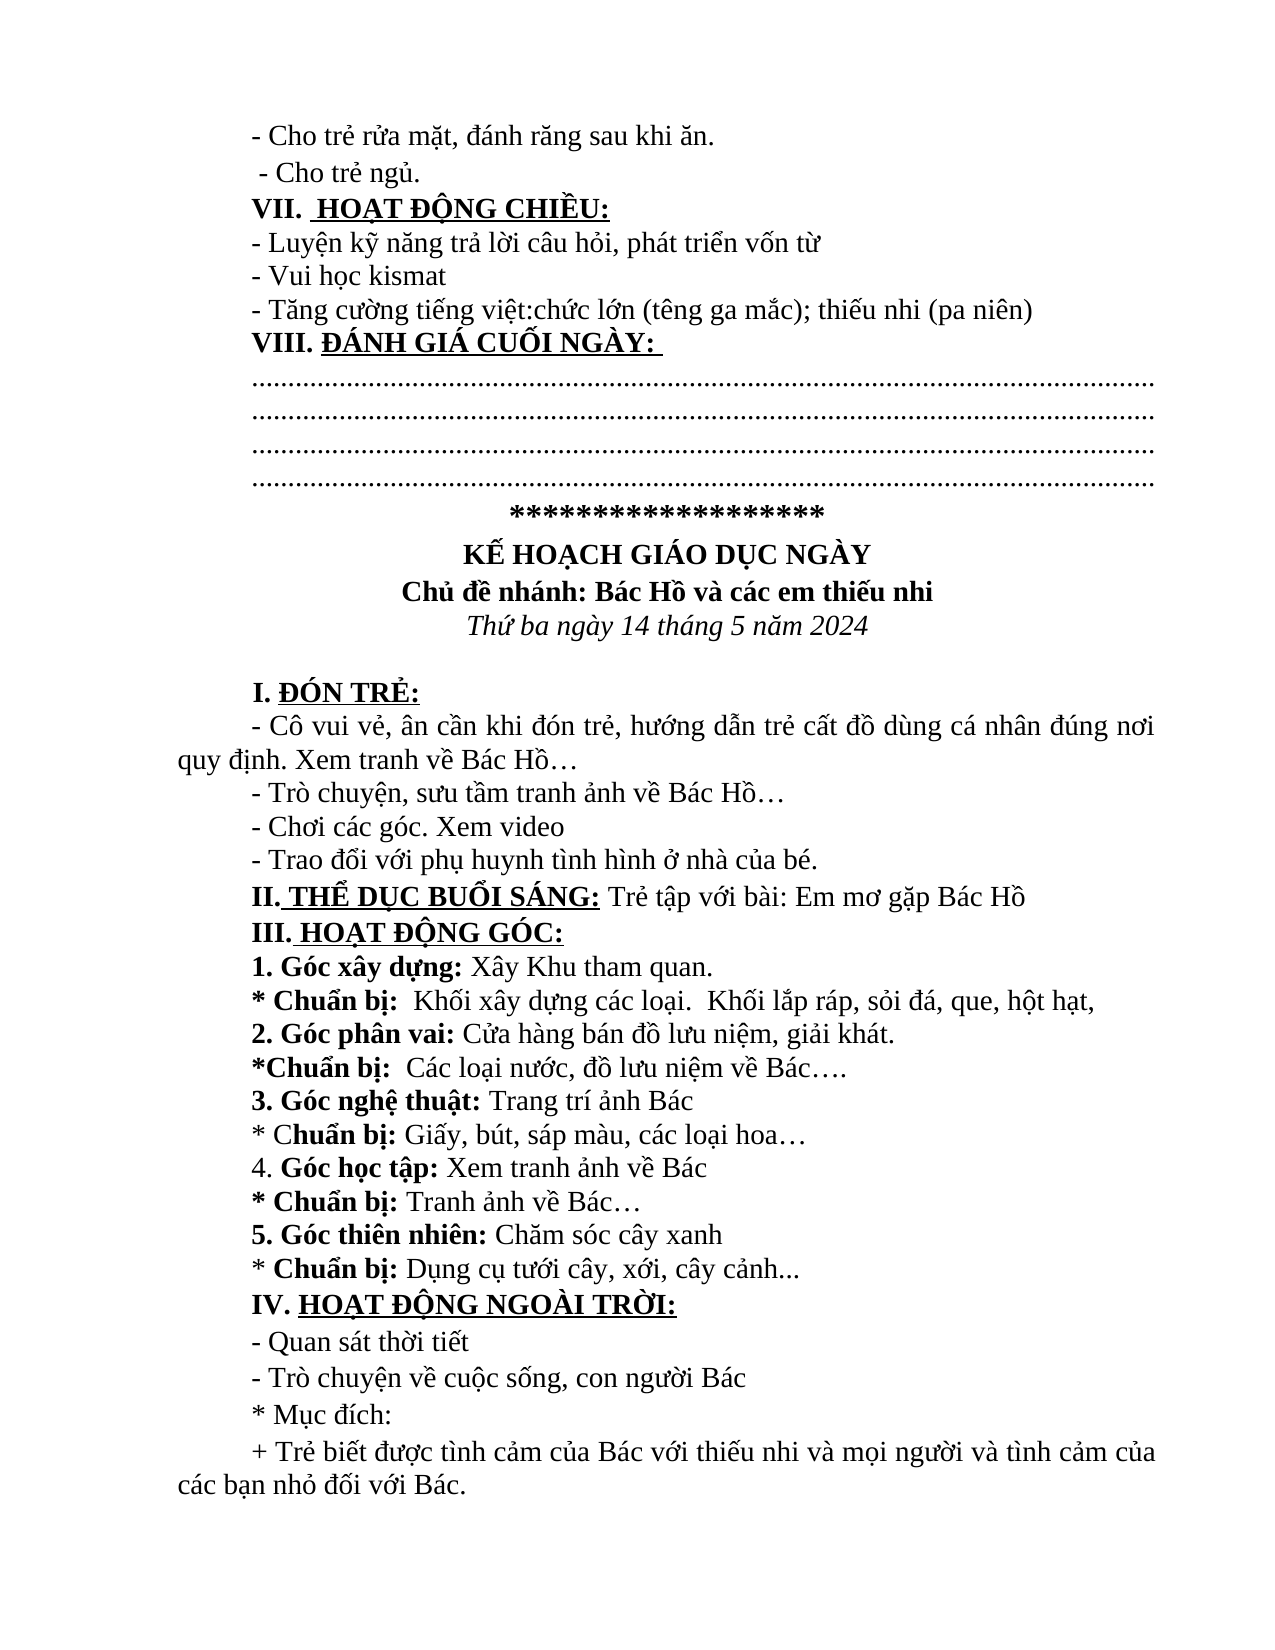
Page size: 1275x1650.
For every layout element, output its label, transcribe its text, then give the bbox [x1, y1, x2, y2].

text - Cho trẻ ngủ. [177, 155, 1157, 188]
text * Chuẩn bị: Giấy, bút, sáp màu, các loại hoa… [177, 1117, 1157, 1150]
text *Chuẩn bị: Các loại nước, đồ lưu niệm về Bác…. [177, 1050, 1157, 1083]
text - Quan sát thời tiết [177, 1324, 1162, 1358]
text - Cô vui vẻ, ân cần khi đón trẻ, hướng dẫn trẻ cất đồ dùng cá nhân đúng nơi quy định. Xem tranh về Bác Hồ… [177, 708, 1157, 775]
text - Tăng cường tiếng việt:chức lớn (têng ga mắc); thiếu nhi (pa niên) [177, 292, 1157, 325]
text 3. Góc nghệ thuật: Trang trí ảnh Bác [177, 1083, 1157, 1117]
text - Trò chuyện về cuộc sống, con người Bác [177, 1361, 1162, 1394]
text * Mục đích: [177, 1397, 1162, 1431]
text - Trò chuyện, sưu tầm tranh ảnh về Bác Hồ… [177, 775, 1157, 809]
text * Chuẩn bị: Dụng cụ tưới cây, xới, cây cảnh... [177, 1251, 1157, 1284]
text III. HOẠT ĐỘNG GÓC: [177, 916, 1157, 949]
text .................................................................................................................................................................................................................................................................................................................................................................................... [251, 359, 1157, 459]
text - Trao đổi với phụ huynh tình hình ở nhà của bé. [177, 842, 1157, 876]
text * Chuẩn bị: Tranh ảnh về Bác… [177, 1184, 1157, 1217]
text 1. Góc xây dựng: Xây Khu tham quan. [177, 949, 1157, 983]
text I. ĐÓN TRẺ: [177, 675, 1157, 708]
text + Trẻ biết được tình cảm của Bác với thiếu nhi và mọi người và tình cảm của các bạn nhỏ đối với Bác. [177, 1434, 1157, 1501]
text VII. HOẠT ĐỘNG CHIỀU: [177, 191, 1157, 225]
text 2. Góc phân vai: Cửa hàng bán đồ lưu niệm, giải khát. [177, 1016, 1157, 1050]
text IV. HOẠT ĐỘNG NGOÀI TRỜI: [177, 1287, 1162, 1321]
text 4. Góc học tập: Xem tranh ảnh về Bác [177, 1150, 1157, 1184]
text Thứ ba ngày 14 tháng 5 năm 2024 [177, 608, 1157, 641]
text II. THỂ DỤC BUỔI SÁNG: Trẻ tập với bài: Em mơ gặp Bác Hồ [177, 879, 1162, 912]
text ******************* [177, 496, 1157, 534]
text - Chơi các góc. Xem video [177, 809, 1157, 842]
text VIII. ĐÁNH GIÁ CUỐI NGÀY: [177, 325, 1157, 359]
text Chủ đề nhánh: Bác Hồ và các em thiếu nhi [177, 574, 1157, 608]
text 5. Góc thiên nhiên: Chăm sóc cây xanh [177, 1217, 1157, 1251]
text ............................................................................................................................ [177, 459, 1157, 493]
text - Cho trẻ rửa mặt, đánh răng sau khi ăn. [177, 118, 1157, 152]
text * Chuẩn bị: Khối xây dựng các loại. Khối lắp ráp, sỏi đá, que, hột hạt, [177, 983, 1157, 1016]
text - Luyện kỹ năng trả lời câu hỏi, phát triển vốn từ [177, 225, 1157, 258]
text - Vui học kismat [177, 258, 1157, 292]
text KẾ HOẠCH GIÁO DỤC NGÀY [177, 537, 1157, 571]
